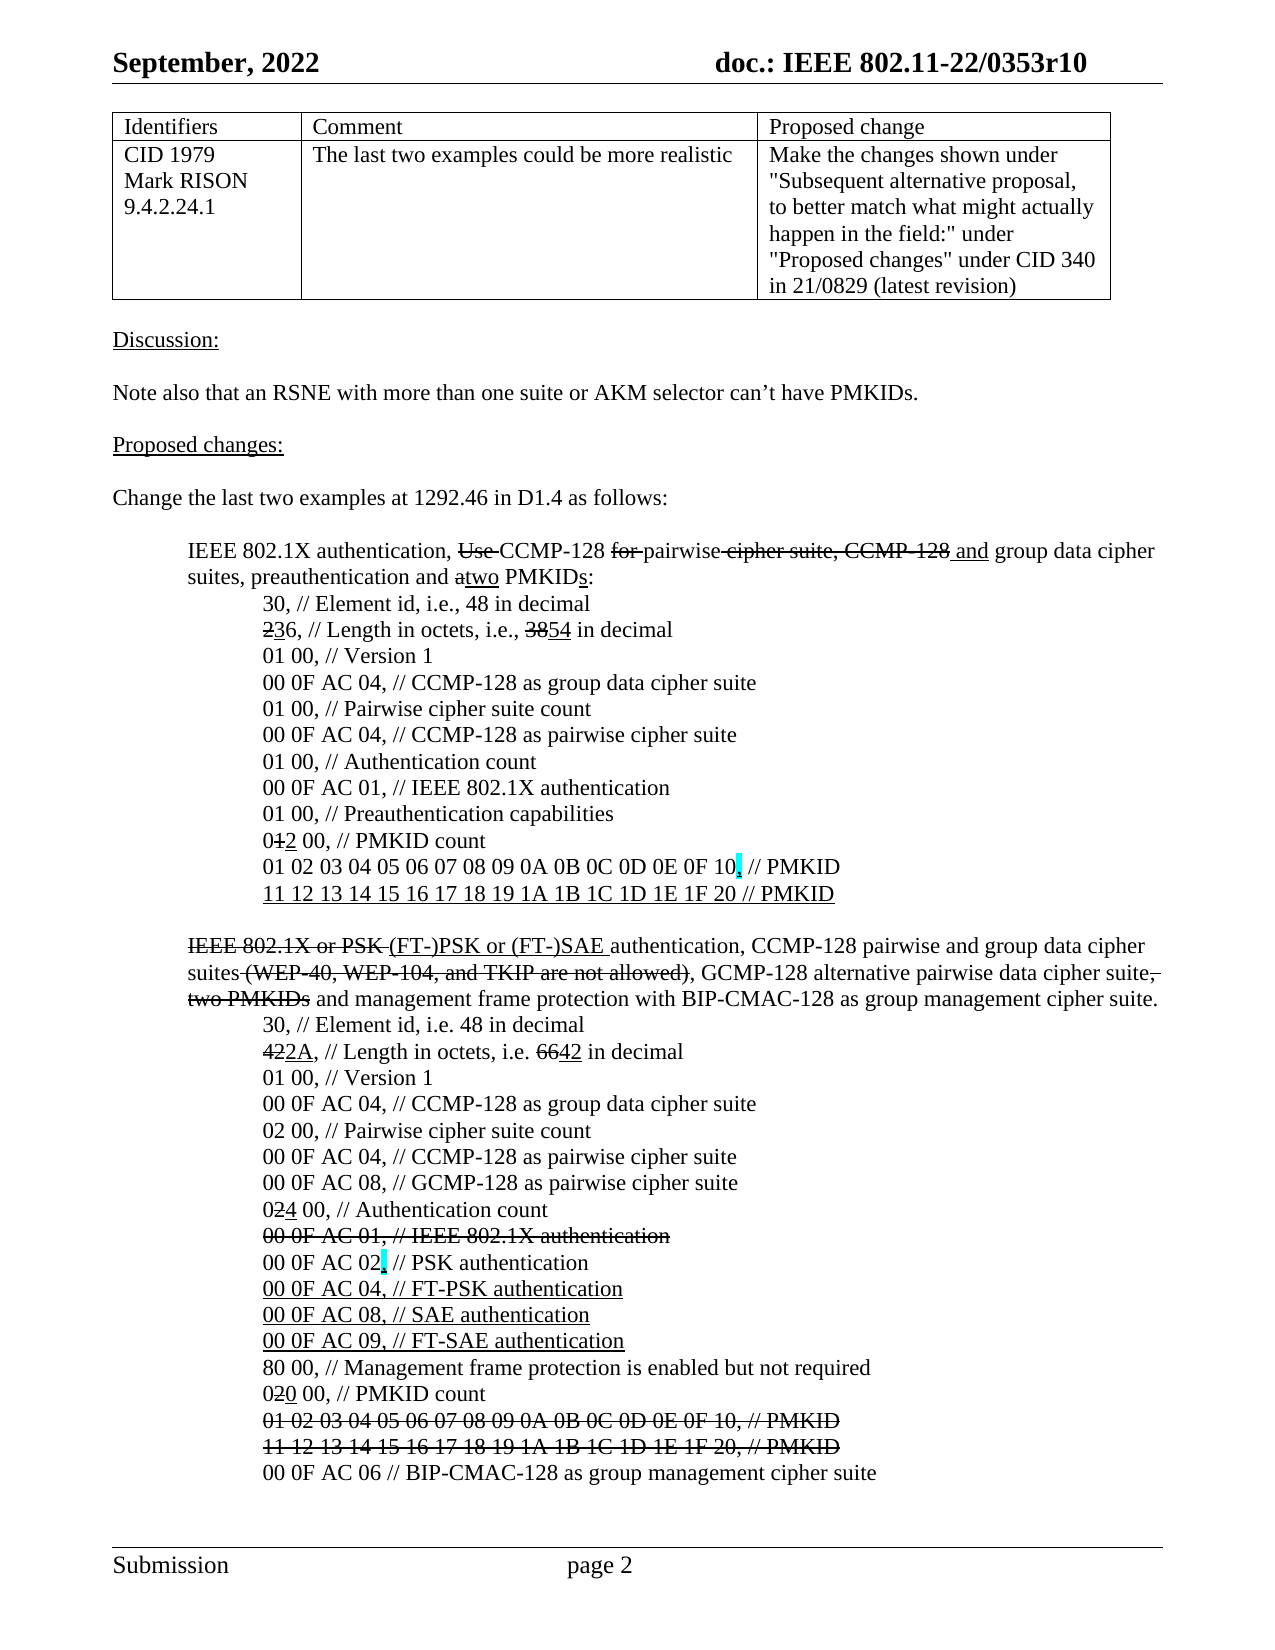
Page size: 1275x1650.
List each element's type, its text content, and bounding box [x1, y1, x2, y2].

text 00 0F AC 01, // IEEE 802.1X authentication [262, 774, 1163, 801]
text 01 00, // Pairwise cipher suite count [262, 695, 1163, 721]
text 30, // Element id, i.e. 48 in decimal [262, 1011, 1163, 1038]
table_cell The last two examples could be more realistic [302, 141, 757, 299]
text 00 0F AC 04, // CCMP-128 as group data cipher suite [262, 669, 1163, 695]
table_header Identifiers [113, 113, 301, 139]
text 30, // Element id, i.e., 48 in decimal [262, 590, 1163, 616]
text 11 12 13 14 15 16 17 18 19 1A 1B 1C 1D 1E 1F 20, // PMKID [262, 1433, 1163, 1459]
text 00 0F AC 02, // PSK authentication [262, 1248, 1163, 1275]
text 01 02 03 04 05 06 07 08 09 0A 0B 0C 0D 0E 0F 10, // PMKID [262, 853, 736, 879]
text 00 0F AC 04, // FT-PSK authentication [262, 1275, 1163, 1301]
text 020 00, // PMKID count [262, 1380, 1163, 1407]
text 01 02 03 04 05 06 07 08 09 0A 0B 0C 0D 0E 0F 10, // PMKID [262, 1407, 1163, 1433]
text Note also that an RSNE with more than one suite or AKM selector can’t have PMKIDs. [112, 379, 1163, 405]
table_cell CID 1979 Mark RISON 9.4.2.24.1 [113, 141, 301, 299]
text 01 02 03 04 05 06 07 08 09 0A 0B 0C 0D 0E 0F 10, // PMKID [742, 853, 1163, 879]
text 012 00, // PMKID count [262, 827, 1163, 853]
text Discussion: [112, 326, 1163, 352]
text 01 00, // Preauthentication capabilities [262, 801, 1163, 827]
table_header Comment [302, 113, 757, 139]
text 00 0F AC 04, // CCMP-128 as pairwise cipher suite [262, 721, 1163, 748]
text 80 00, // Management frame protection is enabled but not required [262, 1354, 1163, 1380]
text IEEE 802.1X authentication, Use CCMP-128 for pairwise cipher suite, CCMP-128 and group data cipher suites, preauthentication and atwo PMKIDs: [187, 537, 1163, 590]
text 00 0F AC 09, // FT-SAE authentication [262, 1328, 1163, 1354]
text 11 12 13 14 15 16 17 18 19 1A 1B 1C 1D 1E 1F 20 // PMKID [262, 879, 1163, 906]
table_cell Make the changes shown under "Subsequent alternative proposal, to better match what might actually happen in the field:" under "Proposed changes" under CID 340 in 21/0829 (latest revision) [758, 141, 1110, 299]
text 00 0F AC 04, // CCMP-128 as group data cipher suite [262, 1090, 1163, 1117]
text 00 0F AC 04, // CCMP-128 as pairwise cipher suite [262, 1143, 1163, 1169]
text 00 0F AC 08, // SAE authentication [262, 1301, 1163, 1328]
text 236, // Length in octets, i.e., 3854 in decimal [262, 616, 1163, 642]
text 01 00, // Version 1 [262, 642, 1163, 669]
text 01 00, // Version 1 [262, 1064, 1163, 1090]
text IEEE 802.1X or PSK (FT-)PSK or (FT-)SAE authentication, CCMP-128 pairwise and group data cipher suites (WEP-40, WEP-104, and TKIP are not allowed), GCMP-128 alternative pairwise data cipher suite, two PMKIDs and management frame protection with BIP-CMAC-128 as group management cipher suite. [187, 932, 1163, 1011]
text 02 00, // Pairwise cipher suite count [262, 1117, 1163, 1143]
text 00 0F AC 06 // BIP-CMAC-128 as group management cipher suite [262, 1459, 1163, 1486]
text 00 0F AC 08, // GCMP-128 as pairwise cipher suite [262, 1169, 1163, 1196]
text 00 0F AC 01, // IEEE 802.1X authentication [262, 1222, 1163, 1248]
text Change the last two examples at 1292.46 in D1.4 as follows: [112, 484, 1163, 511]
text Proposed changes: [112, 432, 1163, 458]
table_header Proposed change [758, 113, 1110, 139]
text 01 00, // Authentication count [262, 748, 1163, 774]
text 024 00, // Authentication count [262, 1196, 1163, 1222]
text 422A, // Length in octets, i.e. 6642 in decimal [262, 1038, 1163, 1064]
